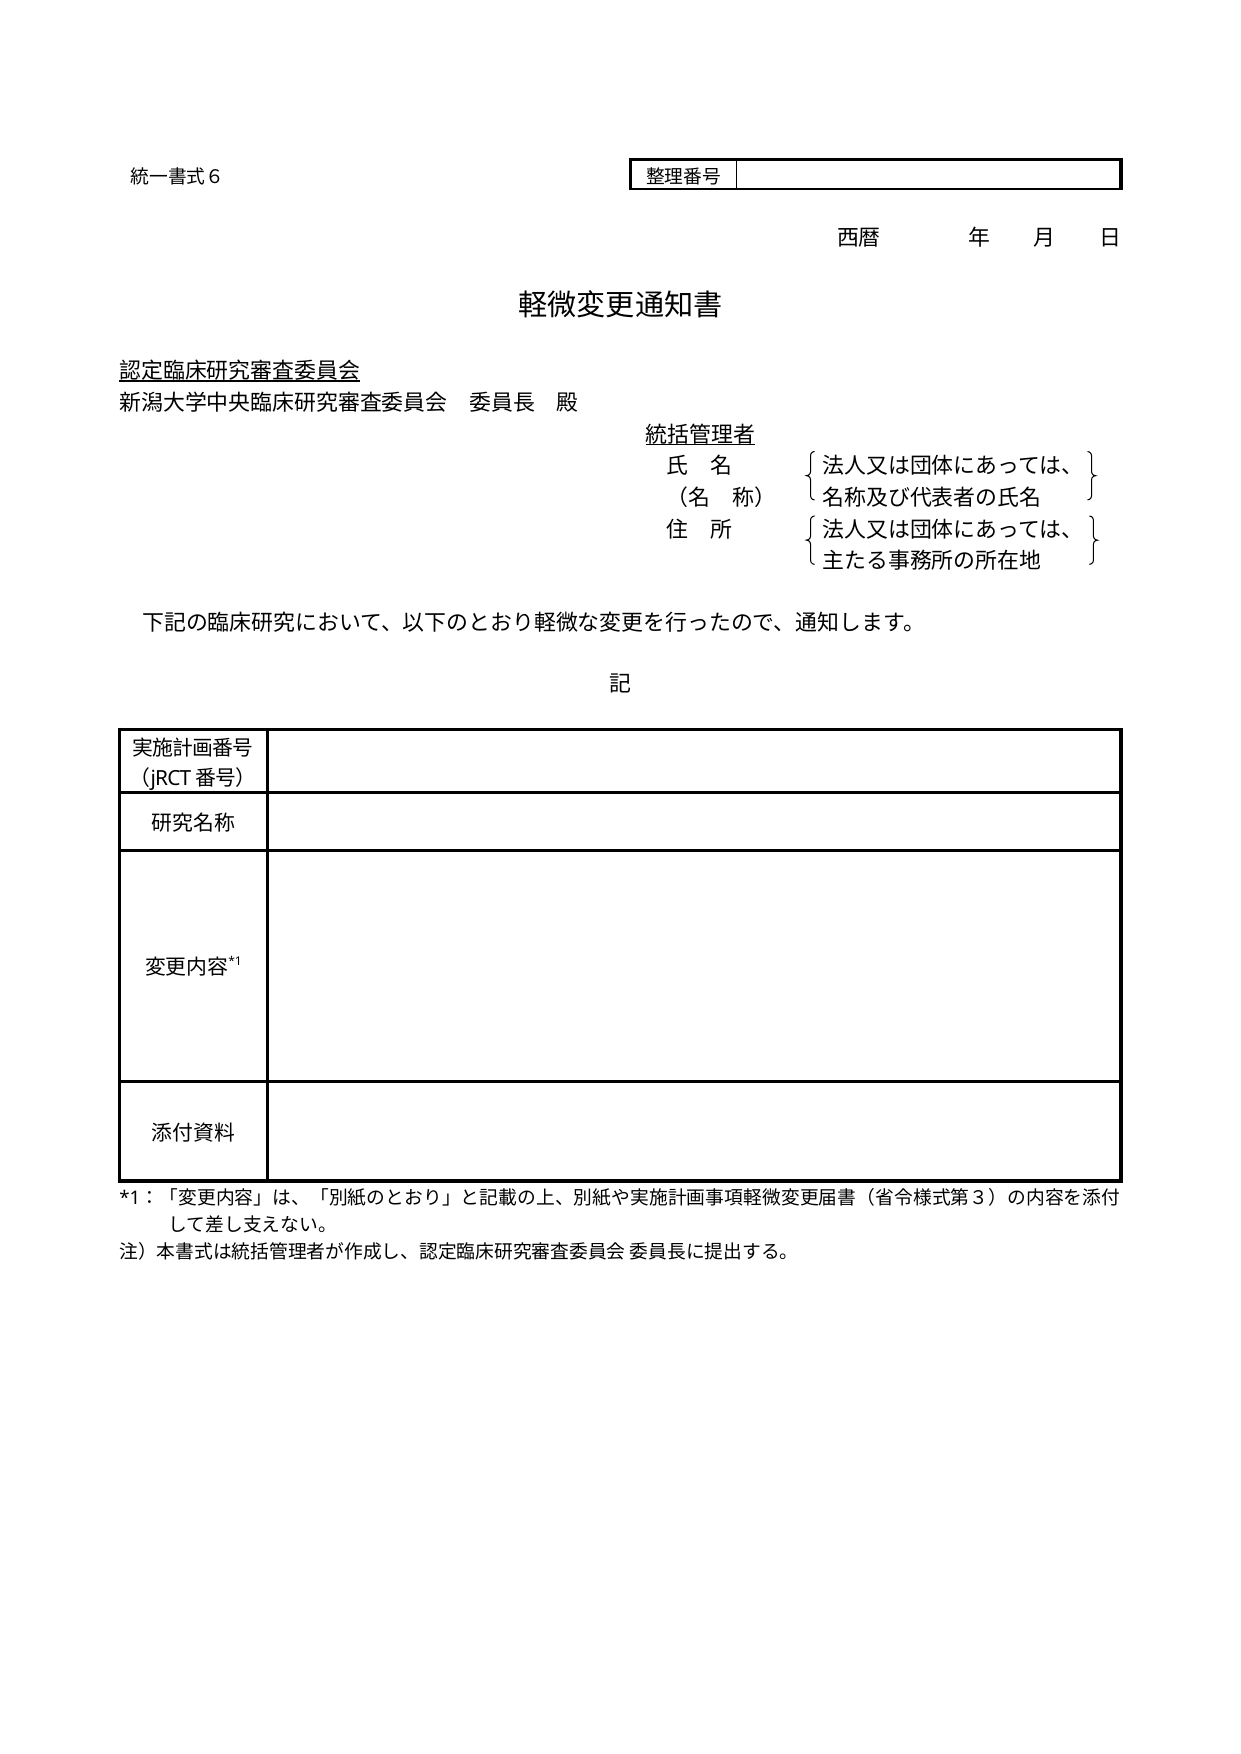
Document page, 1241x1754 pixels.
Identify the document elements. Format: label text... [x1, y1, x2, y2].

table_cell 添付資料 [121, 1083, 266, 1179]
table_cell 変更内容*1 [121, 852, 266, 1080]
table_header 整理番号 [632, 161, 736, 188]
table_cell 研究名称 [121, 794, 266, 848]
table_cell [269, 852, 1119, 1080]
table_cell [269, 1083, 1119, 1179]
table_cell 法人又は団体にあっては、 主たる事務所の所在地 [788, 512, 1121, 575]
text 記 [119, 666, 1121, 698]
text 下記の臨床研究において、以下のとおり軽微な変更を行ったので、通知します。 [119, 605, 1121, 636]
text 新潟大学中央臨床研究審査委員会 委員長 殿 [119, 385, 1121, 417]
table_header [269, 731, 1119, 791]
table_cell 住 所 [655, 512, 788, 575]
table_header [737, 161, 1119, 188]
text 認定臨床研究審査委員会 [119, 353, 1121, 385]
table_header 統一書式６ [119, 158, 629, 188]
text 西暦 年 月 日 [119, 220, 1121, 251]
table_cell [269, 794, 1119, 848]
text 軽微変更通知書 [119, 281, 1121, 323]
text *1：「変更内容」は、「別紙のとおり」と記載の上、別紙や実施計画事項軽微変更届書（省令様式第３）の内容を添付して差し支えない。 [119, 1183, 1121, 1237]
text 注）本書式は統括管理者が作成し、認定臨床研究審査委員会 委員長に提出する。 [119, 1237, 1121, 1264]
table_header 実施計画番号 （jRCT番号） [121, 731, 266, 791]
text 統括管理者 [645, 417, 1121, 448]
table_header 法人又は団体にあっては、 名称及び代表者の氏名 [788, 448, 1121, 512]
table_header 氏 名 （名 称） [655, 448, 788, 512]
